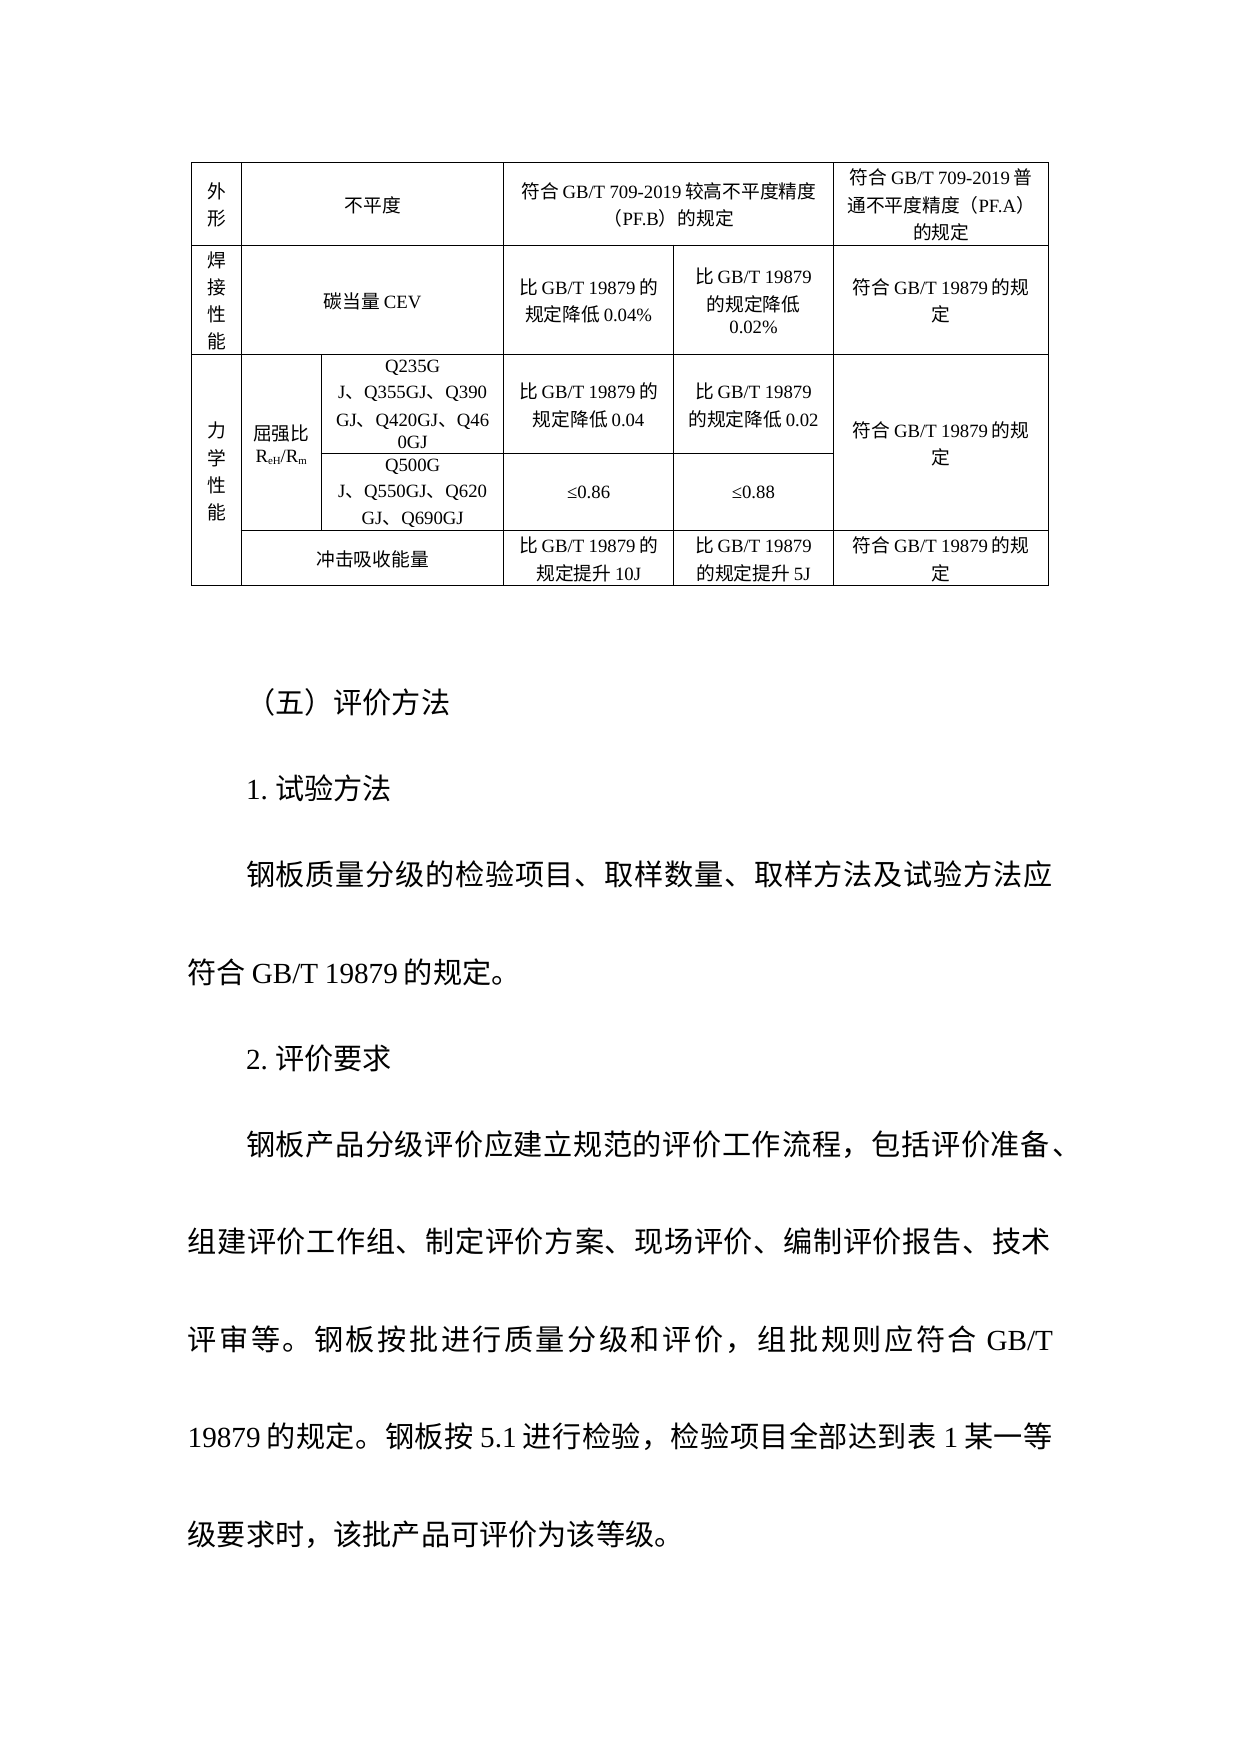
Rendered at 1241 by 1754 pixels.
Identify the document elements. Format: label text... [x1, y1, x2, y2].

table_cell 比GB/T 19879的规定提升10J [504, 531, 673, 585]
text （五）评价方法 [187, 668, 1053, 733]
table_cell 符合GB/T 19879的规定 [834, 246, 1048, 354]
table_cell 比GB/T 19879的规定降低0.02 [674, 355, 833, 453]
table_cell 比GB/T 19879的规定降低0.04 [504, 355, 673, 453]
table_cell ≤0.88 [674, 454, 833, 530]
table_cell 尺寸外形 [192, 163, 241, 244]
table_cell 比GB/T 19879的规定提升5J [674, 531, 833, 585]
table_cell Q235GJ、Q355GJ、Q390GJ、Q420GJ、Q460GJ [322, 355, 503, 453]
table_cell Q500GJ、Q550GJ、Q620GJ、Q690GJ [322, 454, 503, 530]
table_cell 冲击吸收能量 [242, 531, 503, 585]
text 1. 试验方法 [187, 754, 1053, 819]
text 2. 评价要求 [187, 1024, 1053, 1089]
table_cell ≤0.86 [504, 454, 673, 530]
table_cell 符合GB/T 19879的规定 [834, 355, 1048, 530]
text 钢板质量分级的检验项目、取样数量、取样方法及试验方法应符合GB/T 19879的规定。 [187, 840, 1053, 1003]
table_cell 力学性能 [192, 355, 241, 585]
table_cell 不平度 [242, 163, 503, 244]
table_cell 屈强比 ReH/Rm [242, 355, 321, 530]
table_cell 符合GB/T 709-2019普通不平度精度（PF.A）的规定 [834, 163, 1048, 244]
table_cell 符合GB/T 709-2019较高不平度精度（PF.B）的规定 [504, 163, 833, 244]
table_cell 碳当量CEV [242, 246, 503, 354]
table_cell 符合GB/T 19879的规定 [834, 531, 1048, 585]
table_cell 焊接性能 [192, 246, 241, 354]
text 钢板产品分级评价应建立规范的评价工作流程，包括评价准备、组建评价工作组、制定评价方案、现场评价、编制评价报告、技术评审等。钢板按批进行质量分级和评价，组批规则应符合GB/T 19879的规定。钢板按5.1进行检验，检验项目全部达到表1某一等级要求时，该批产品可评价为该等级。 [187, 1110, 1053, 1565]
table_cell 比GB/T 19879的规定降低0.04% [504, 246, 673, 354]
table_cell 比GB/T 19879的规定降低0.02% [674, 246, 833, 354]
